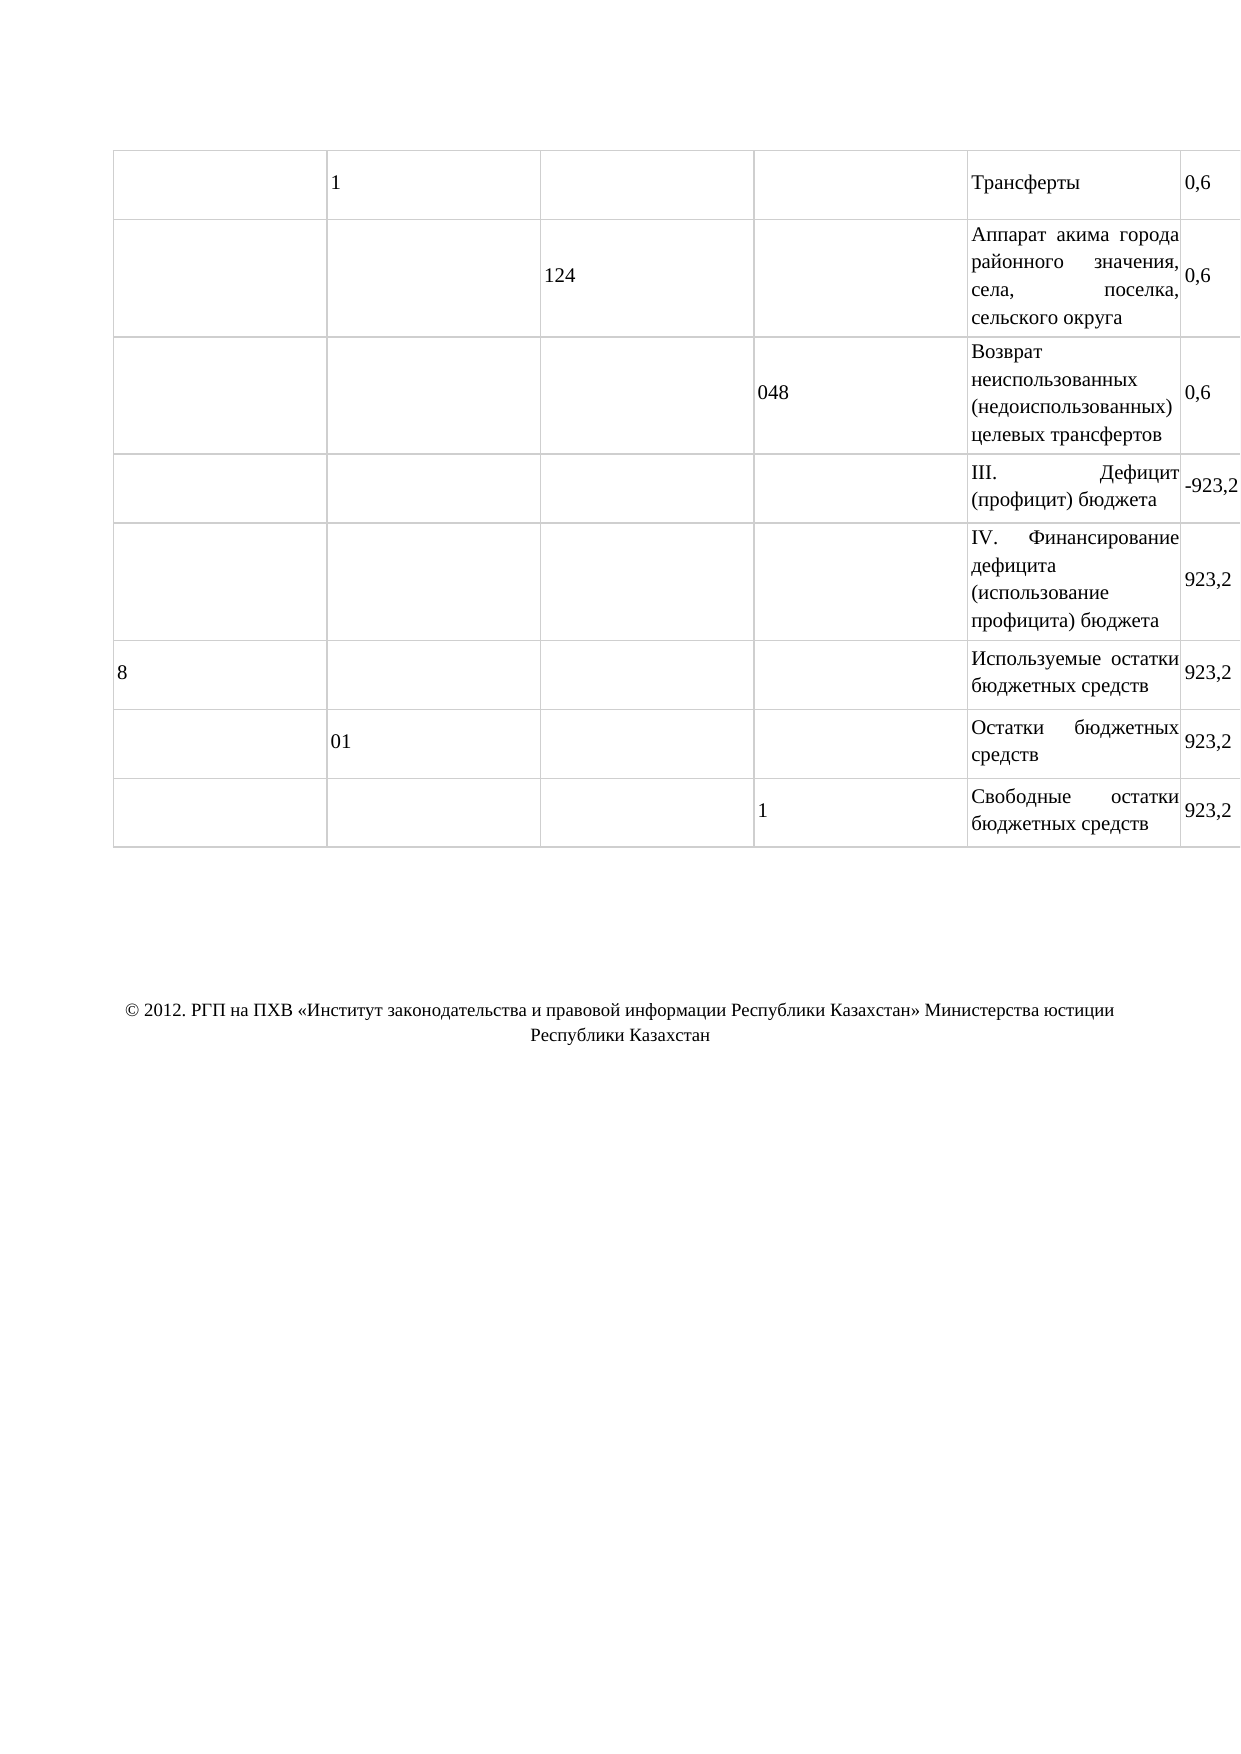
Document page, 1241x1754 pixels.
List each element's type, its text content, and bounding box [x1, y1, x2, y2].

table_cell [541, 524, 753, 639]
table_cell [114, 710, 326, 777]
table_cell [328, 455, 540, 522]
table_cell [114, 779, 326, 846]
table_cell 124 [541, 220, 753, 336]
table_cell 0,6 [1181, 338, 1240, 453]
table_cell [541, 455, 753, 522]
table_cell [114, 455, 326, 522]
table_cell [114, 151, 326, 219]
table_cell 01 [328, 710, 540, 777]
table_cell [328, 524, 540, 639]
table_cell 0,6 [1181, 151, 1240, 219]
table_cell Остатки бюджетных средств [968, 710, 1180, 777]
table_cell Трансферты [968, 151, 1180, 219]
table_cell [114, 338, 326, 453]
table_cell [541, 710, 753, 777]
table_cell [114, 524, 326, 639]
table_cell [541, 641, 753, 708]
table_cell [755, 524, 967, 639]
table_cell [541, 151, 753, 219]
table_cell [541, 338, 753, 453]
table_cell [755, 641, 967, 708]
table_cell Аппарат акима города районного значения, села, поселка, сельского округа [968, 220, 1180, 336]
table_cell [328, 779, 540, 846]
table_cell [328, 338, 540, 453]
table_cell 923,2 [1181, 710, 1240, 777]
table_cell -923,2 [1181, 455, 1240, 522]
text © 2012. РГП на ПХВ «Институт законодательства и правовой информации Республики Казахстан» Министерства юстиции Республики Казахстан [112, 999, 1128, 1045]
table_cell [114, 220, 326, 336]
table_cell [541, 779, 753, 846]
table_cell 923,2 [1181, 524, 1240, 639]
table_cell [328, 641, 540, 708]
table_cell Используемые остатки бюджетных средств [968, 641, 1180, 708]
table_cell [755, 710, 967, 777]
table_cell 8 [114, 641, 326, 708]
table_cell IV. Финансирование дефицита (использование профицита) бюджета [968, 524, 1180, 639]
table_cell 1 [755, 779, 967, 846]
table_cell 923,2 [1181, 641, 1240, 708]
table_cell 1 [328, 151, 540, 219]
table_cell III. Дефицит (профицит) бюджета [968, 455, 1180, 522]
table_cell [755, 220, 967, 336]
table_cell Свободные остатки бюджетных средств [968, 779, 1180, 846]
table_cell [328, 220, 540, 336]
table_cell 048 [755, 338, 967, 453]
table_cell 923,2 [1181, 779, 1240, 846]
table_cell [755, 455, 967, 522]
table_cell 0,6 [1181, 220, 1240, 336]
table_cell [755, 151, 967, 219]
table_cell Возврат неиспользованных (недоиспользованных) целевых трансфертов [968, 338, 1180, 453]
